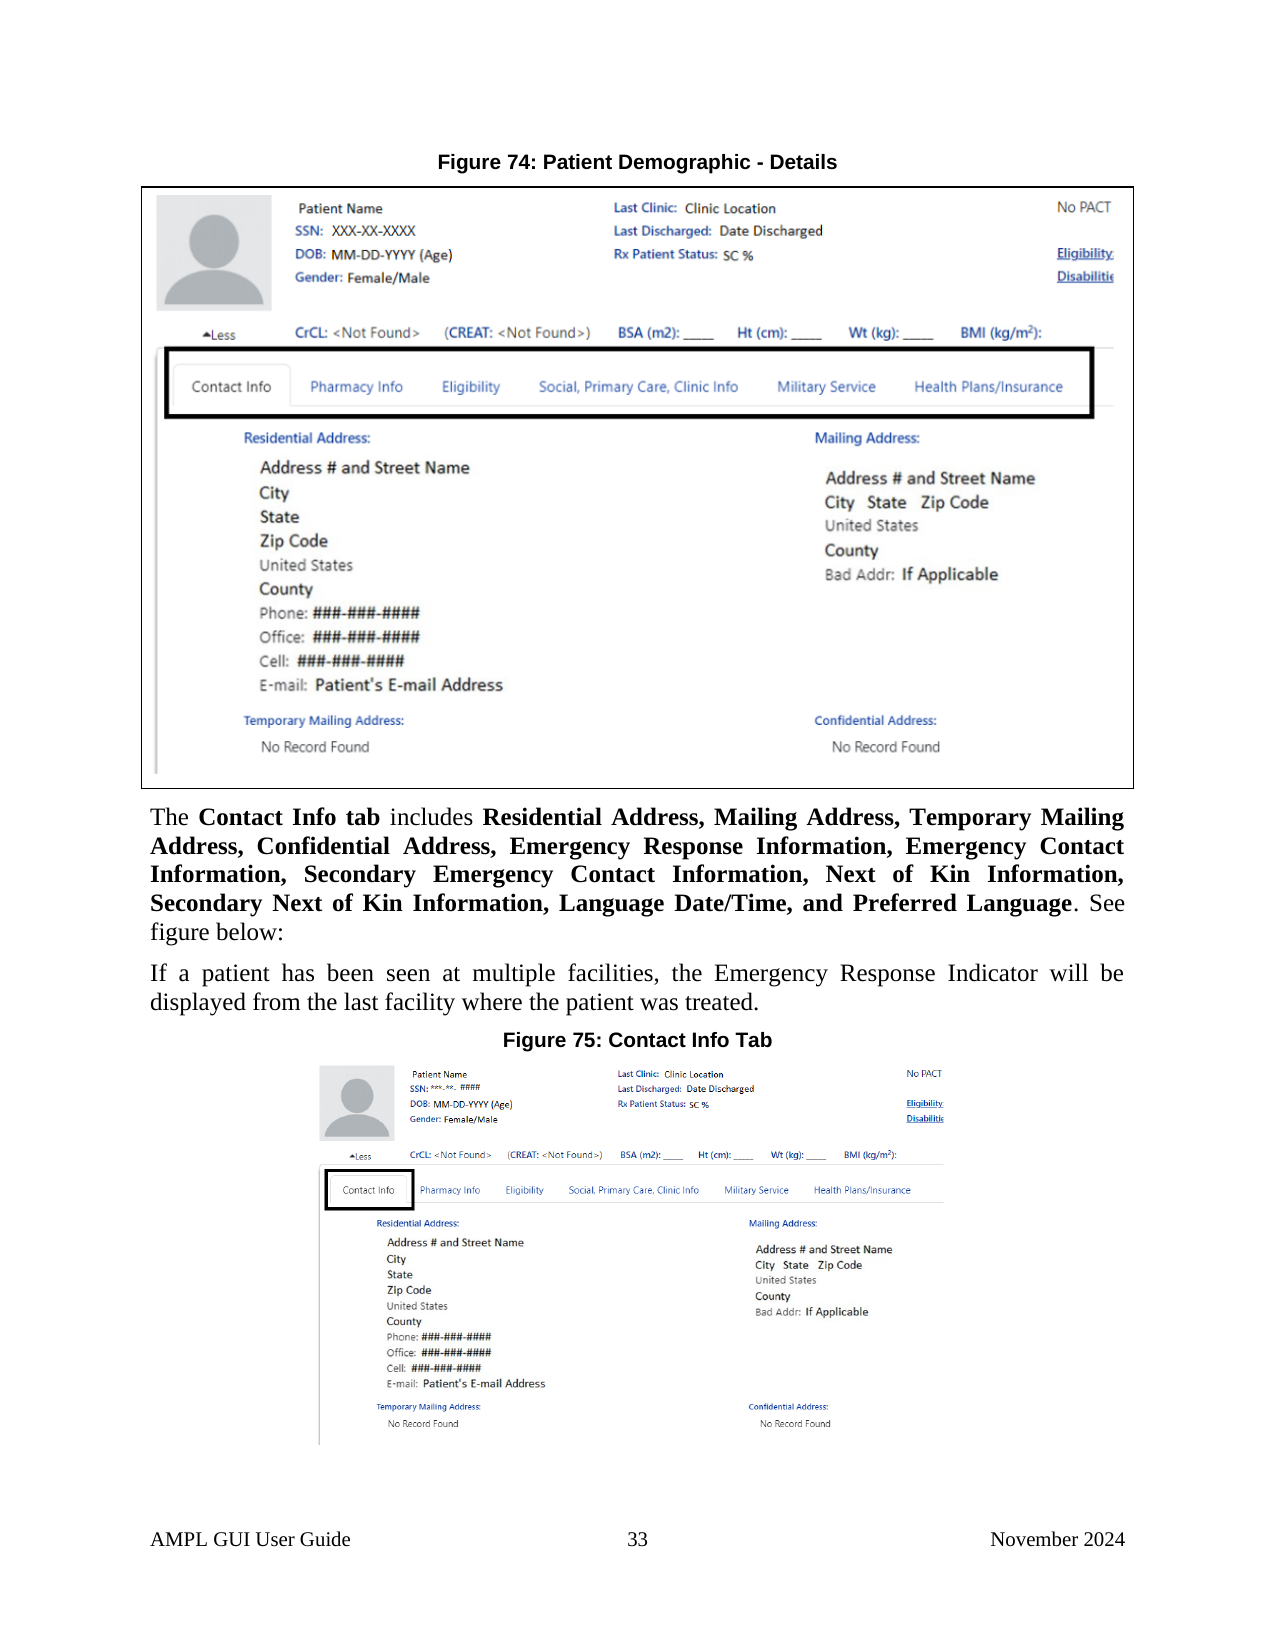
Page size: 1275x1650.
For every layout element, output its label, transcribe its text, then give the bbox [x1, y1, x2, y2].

text Figure 74: Patient Demographic - Details [150, 150, 1125, 174]
picture [313, 1064, 962, 1445]
picture [150, 195, 1125, 781]
text If a patient has been seen at multiple facilities, the Emergency Response Indicator will be displayed from the last facility where the patient was treated. [150, 958, 1125, 1016]
text The Contact Info tab includes Residential Address, Mailing Address, Temporary Mailing Address, Confidential Address, Emergency Response Information, Emergency Contact Information, Secondary Emergency Contact Information, Next of Kin Information, Secondary Next of Kin Information, Language Date/Time, and Preferred Language. See figure below: [150, 802, 1125, 946]
text Figure 75: Contact Info Tab [150, 1028, 1125, 1052]
